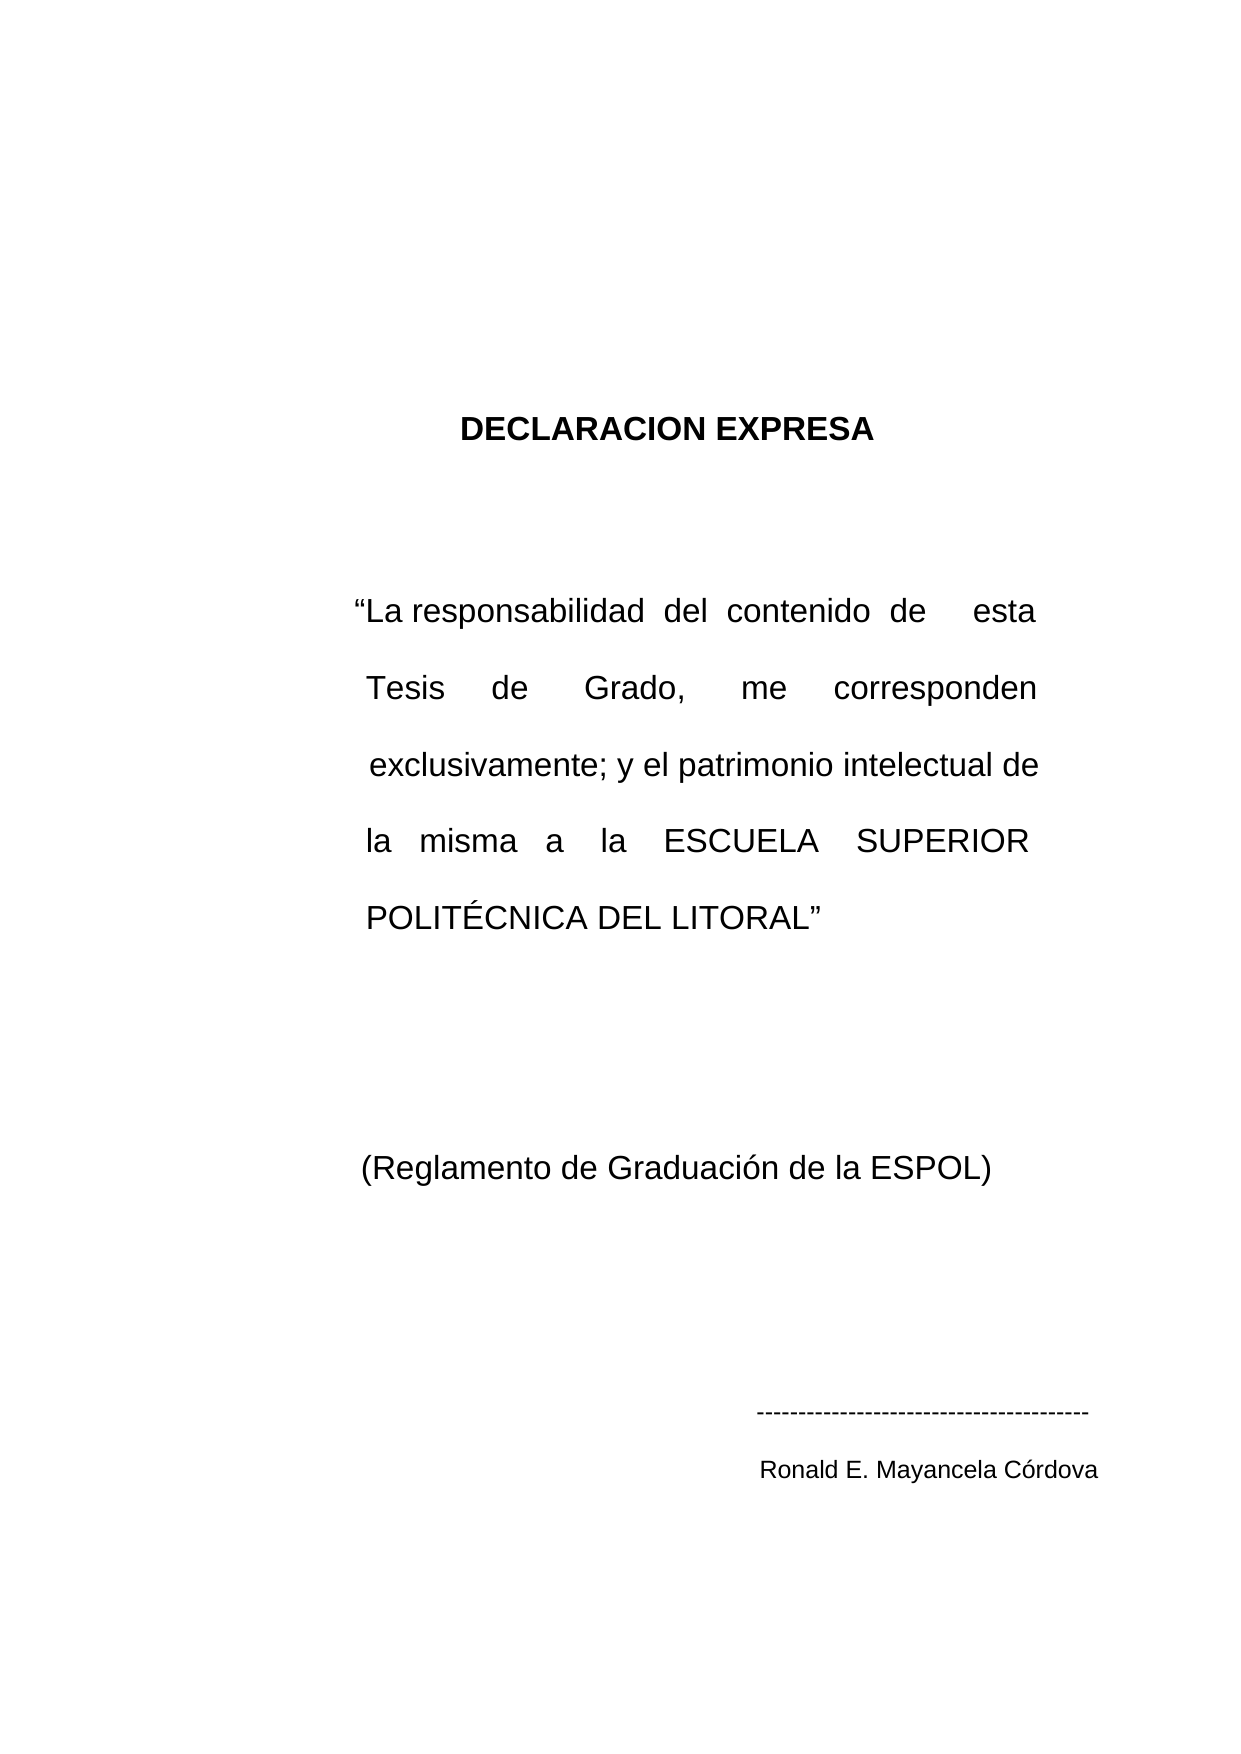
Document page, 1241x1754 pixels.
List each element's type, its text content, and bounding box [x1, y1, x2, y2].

text ---------------------------------------- [236, 1397, 1098, 1426]
text (Reglamento de Graduación de la ESPOL) [236, 1148, 1098, 1186]
text Ronald E. Mayancela Córdova [236, 1455, 1098, 1483]
text Tesis de Grado, me corresponden [236, 668, 1098, 706]
text “La responsabilidad del contenido de esta [236, 591, 1098, 629]
text DECLARACION EXPRESA [236, 409, 1098, 447]
text POLITÉCNICA DEL LITORAL” [236, 898, 1098, 937]
text exclusivamente; y el patrimonio intelectual de [236, 745, 1098, 783]
text la misma a la ESCUELA SUPERIOR [236, 822, 1098, 860]
